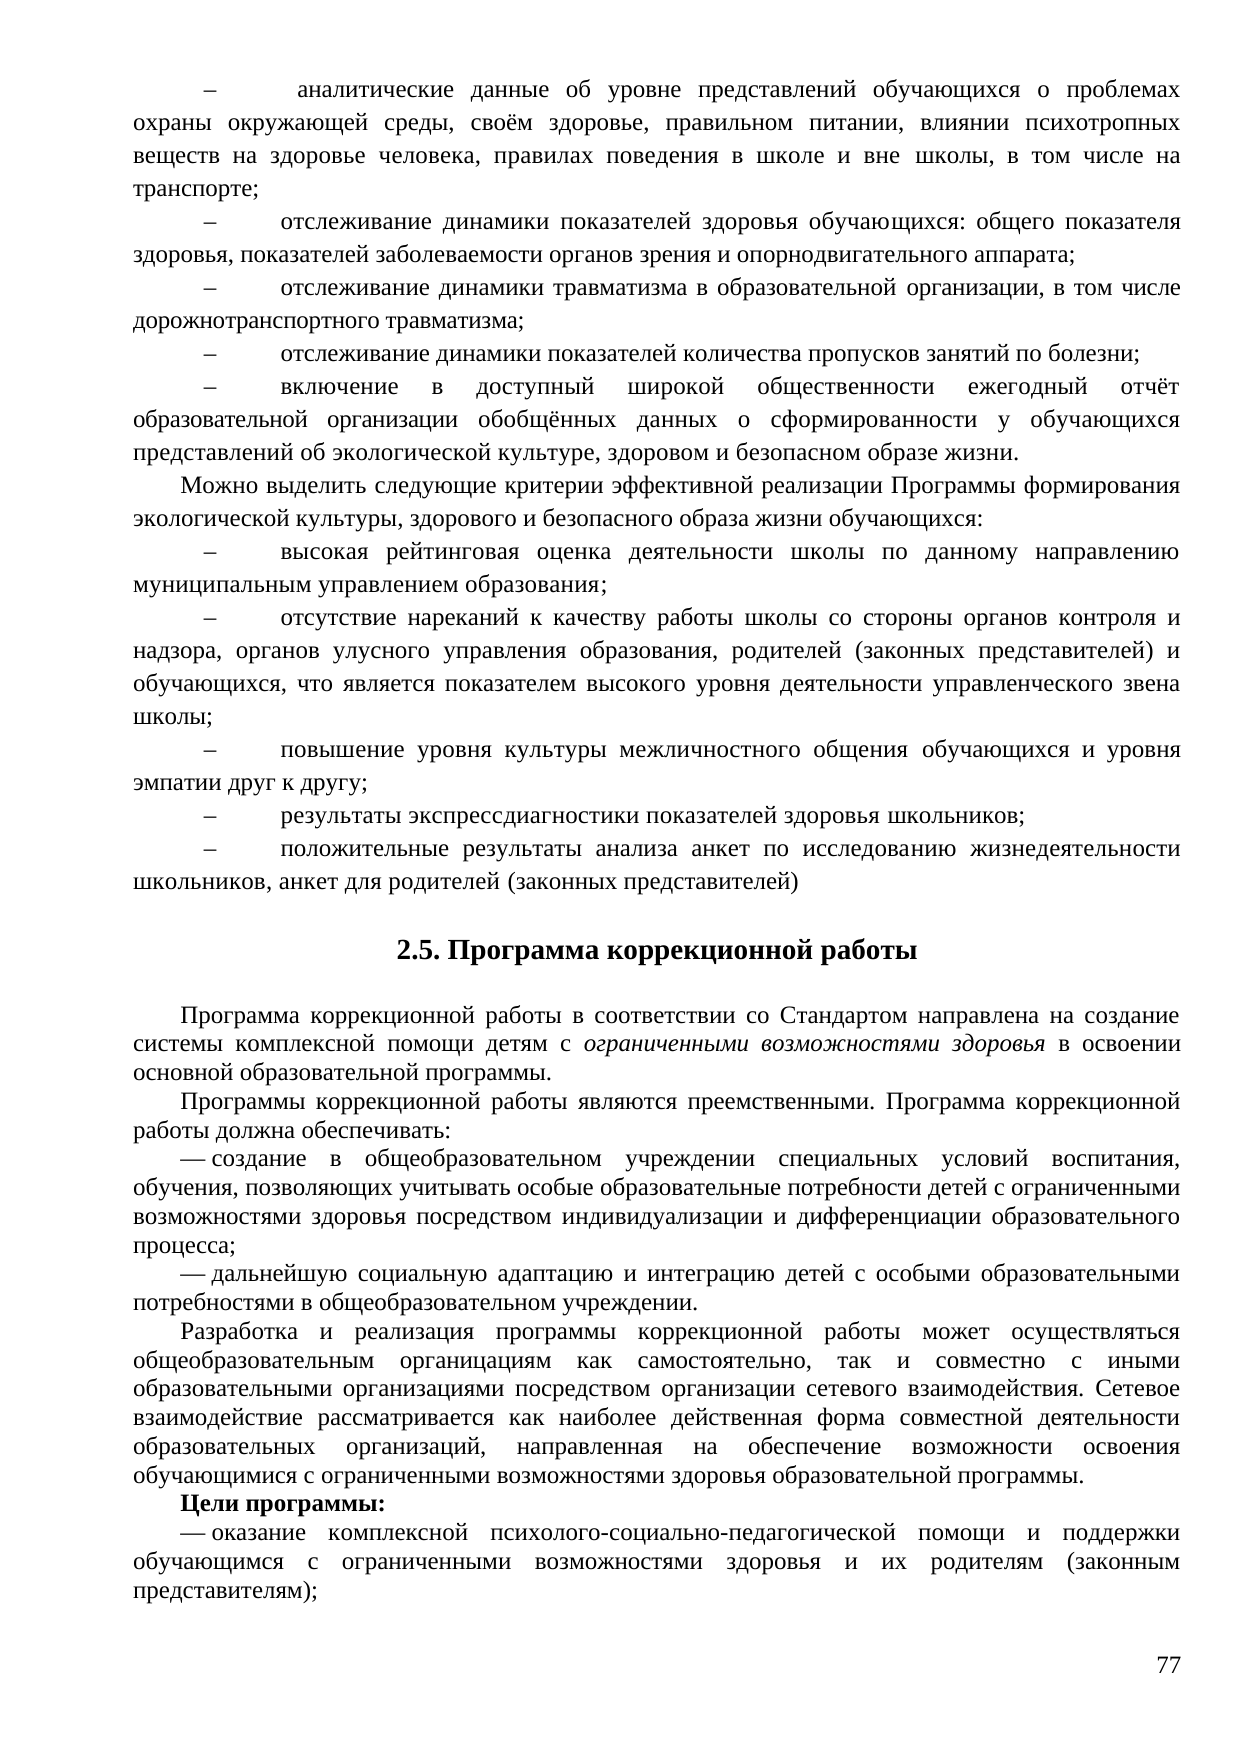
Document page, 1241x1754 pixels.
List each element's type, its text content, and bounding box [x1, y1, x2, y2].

text Программа коррекционной работы в соответствии со Стандартом направлена на создание системы комплексной помощи детям с ограниченными возможностями здоровья в освоении основной образовательной программы. [133, 1000, 1181, 1086]
text Разработка и реализация программы коррекционной работы может осуществляться общеобразовательным органицациям как самостоятельно, так и совместно с иными образовательными организациями посредством организации сетевого взаимодействия. Сетевое взаимодействие рассматривается как наиболее действенная форма совместной деятельности образовательных организаций, направленная на обеспечение возможности освоения обучающимися с ограниченными возможностями здоровья образовательной программы. [133, 1316, 1181, 1488]
text положительные результаты анализа анкет по исследованию жизнедеятельности школьников, анкет для родителей (законных представителей) [133, 833, 1181, 895]
text Цели программы: [133, 1488, 1181, 1517]
subtitle 2.5. Программа коррекционной работы [133, 932, 1181, 966]
text отсутствие нареканий к качеству работы школы со стороны органов контроля и надзора, органов улусного управления образования, родителей (законных представителей) и обучающихся, что является показателем высокого уровня деятельности управленческого звена школы; [133, 602, 1181, 730]
text — создание в общеобразовательном учреждении специальных условий воспитания, обучения, позволяющих учитывать особые образовательные потребности детей с ограниченными возможностями здоровья посредством индивидуализации и дифференциации образовательного процесса; [133, 1143, 1181, 1258]
text аналитические данные об уровне представлений обучающихся о проблемах охраны окружающей среды, своём здоровье, правильном питании, влиянии психотропных веществ на здоровье человека, правилах поведения в школе и вне школы, в том числе на транспорте; [133, 74, 1181, 202]
text отслеживание динамики показателей здоровья обучающихся: общего показателя здоровья, показателей заболеваемости органов зрения и опорно­двигательного аппарата; [133, 206, 1181, 268]
text отслеживание динамики травматизма в образовательной организации, в том числе дорожно­транспортного травматизма; [133, 272, 1181, 334]
text включение в доступный широкой общественности ежегодный отчёт образовательной организации обобщённых данных о сформированности у обучающихся представлений об экологической культуре, здоровом и безопасном образе жизни. [133, 371, 1181, 466]
text Программы коррекционной работы являются преемственными. Программа коррекционной работы должна обеспечивать: [133, 1086, 1181, 1143]
text отслеживание динамики показателей количества пропусков занятий по болезни; [133, 338, 1181, 367]
text повышение уровня культуры межличностного общения обучающихся и уровня эмпатии друг к другу; [133, 734, 1181, 796]
text — оказание комплексной психолого-социально-педагогической помощи и поддержки обучающимся с ограниченными возможностями здоровья и их родителям (законным представителям); [133, 1517, 1181, 1603]
text — дальнейшую социальную адаптацию и интеграцию детей с особыми образовательными потребностями в общеобразовательном учреждении. [133, 1258, 1181, 1316]
text высокая рейтинговая оценка деятельности школы по данному направлению муниципальным управлением образования; [133, 536, 1181, 598]
text Можно выделить следующие критерии эффективной реализации Программы формирования экологической культуры, здорового и безопасного образа жизни обучающихся: [133, 470, 1181, 532]
text результаты экспресс­диагностики показателей здоровья школьников; [133, 800, 1181, 829]
